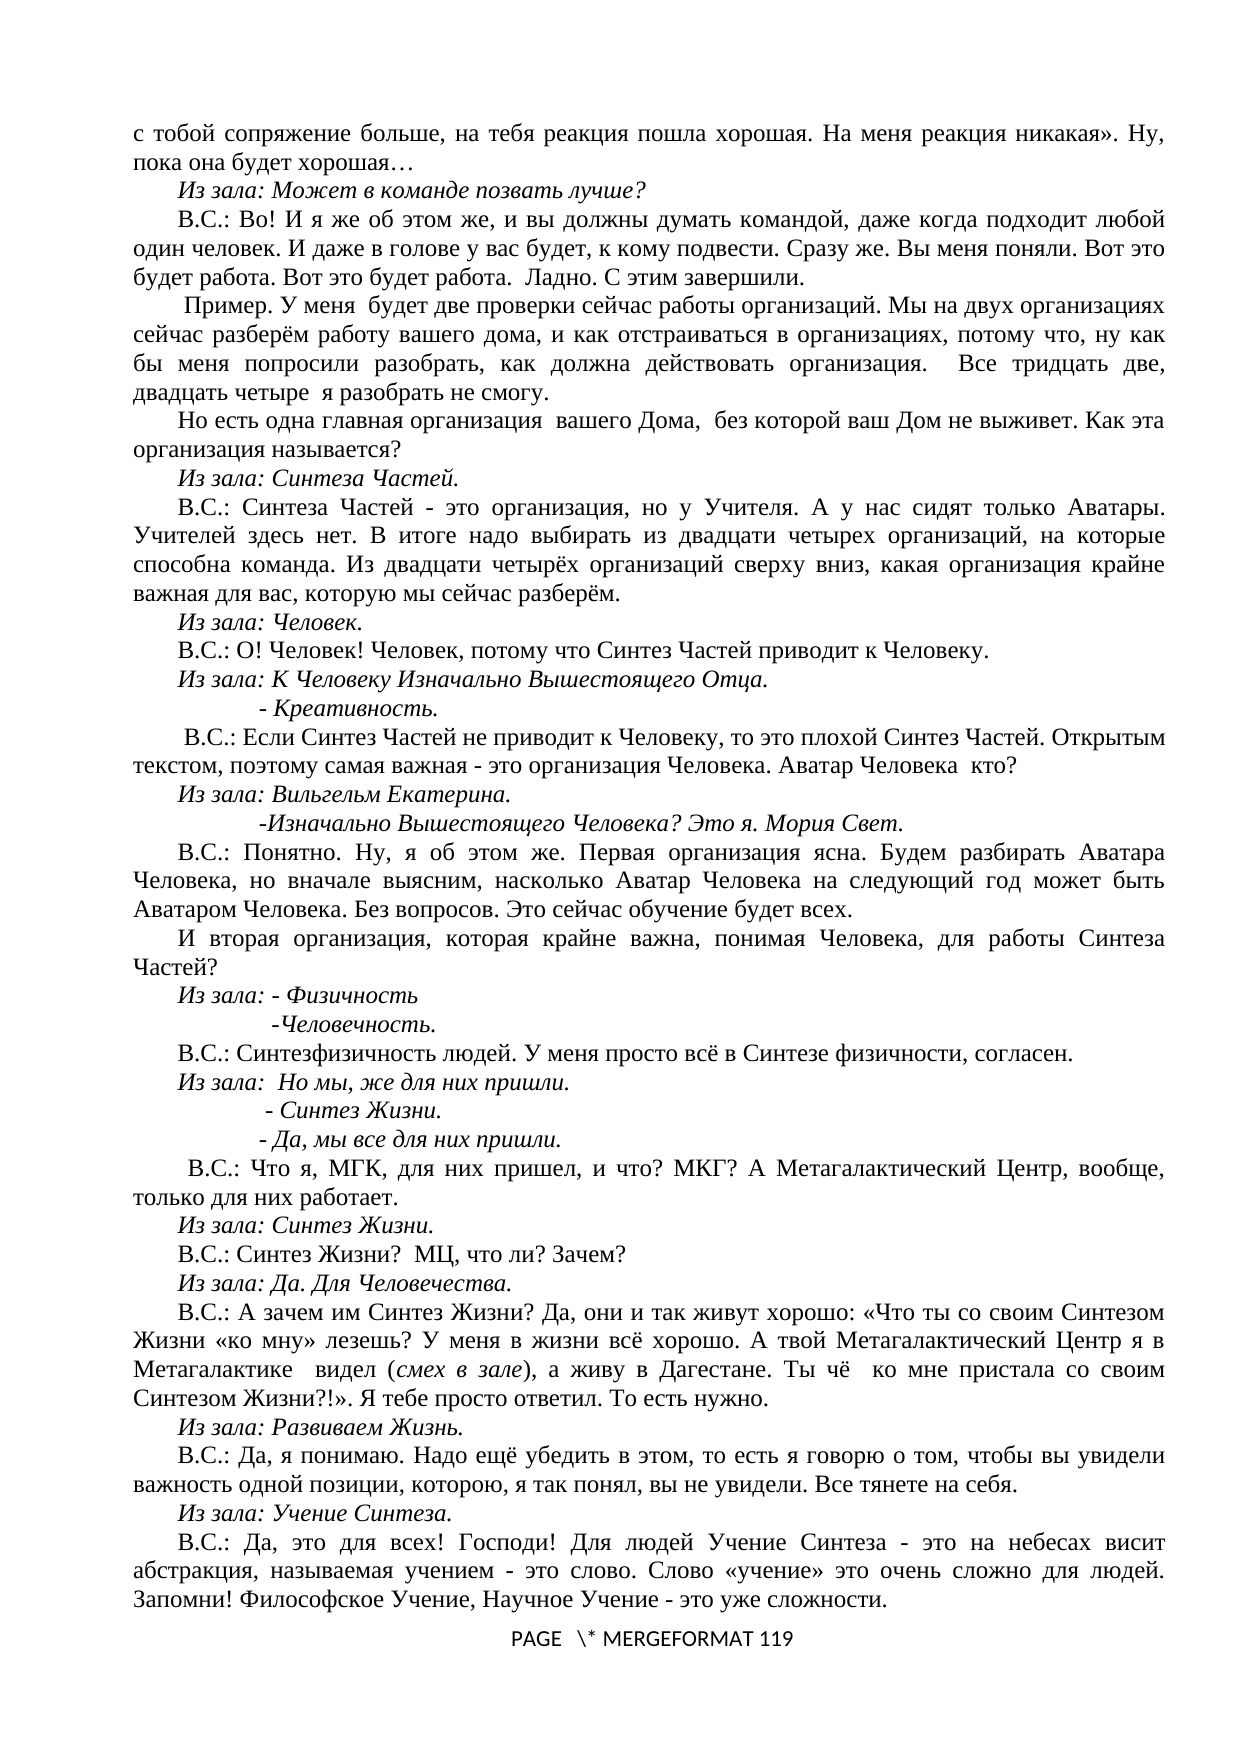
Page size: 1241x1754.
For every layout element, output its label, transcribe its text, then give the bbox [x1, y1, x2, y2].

text - Да, мы все для них пришли. [133, 1124, 1167, 1153]
text В.С.: Что я, МГК, для них пришел, и что? МКГ? А Метагалактический Центр, вообще, только для них работает. [133, 1153, 1167, 1211]
text Из зала: Но мы, же для них пришли. [133, 1067, 1167, 1096]
text Из зала: Да. Для Человечества. [133, 1268, 1167, 1297]
text Из зала: Синтез Жизни. [133, 1211, 1167, 1239]
text Но есть одна главная организация вашего Дома, без которой ваш Дом не выживет. Как эта организация называется? [133, 406, 1167, 463]
text Из зала: Вильгельм Екатерина. [133, 779, 1167, 808]
text Пример. У меня будет две проверки сейчас работы организаций. Мы на двух организациях сейчас разберём работу вашего дома, и как отстраиваться в организациях, потому что, ну как бы меня попросили разобрать, как должна действовать организация. Все тридцать две, двадцать четыре я разобрать не смогу. [133, 291, 1167, 406]
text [133, 118, 1167, 176]
text - Креативность. [133, 693, 1167, 722]
text -Изначально Вышестоящего Человека? Это я. Мория Свет. [133, 808, 1167, 837]
text В.С.: Если Синтез Частей не приводит к Человеку, то это плохой Синтез Частей. Открытым текстом, поэтому самая важная - это организация Человека. Аватар Человека кто? [133, 722, 1167, 779]
text Из зала: Синтеза Частей. [133, 463, 1167, 492]
text Из зала: Учение Синтеза. [133, 1498, 1167, 1527]
text - Синтез Жизни. [133, 1096, 1167, 1124]
text В.С.: Понятно. Ну, я об этом же. Первая организация ясна. Будем разбирать Аватара Человека, но вначале выясним, насколько Аватар Человека на следующий год может быть Аватаром Человека. Без вопросов. Это сейчас обучение будет всех. [133, 837, 1167, 923]
text В.С.: Да, я понимаю. Надо ещё убедить в этом, то есть я говорю о том, чтобы вы увидели важность одной позиции, которою, я так понял, вы не увидели. Все тянете на себя. [133, 1441, 1167, 1498]
text В.С.: Синтеза Частей - это организация, но у Учителя. А у нас сидят только Аватары. Учителей здесь нет. В итоге надо выбирать из двадцати четырех организаций, на которые способна команда. Из двадцати четырёх организаций сверху вниз, какая организация крайне важная для вас, которую мы сейчас разберём. [133, 492, 1167, 607]
text В.С.: Синтезфизичность людей. У меня просто всё в Синтезе физичности, согласен. [133, 1038, 1167, 1067]
text В.С.: Синтез Жизни? МЦ, что ли? Зачем? [133, 1239, 1167, 1268]
text Из зала: Развиваем Жизнь. [133, 1412, 1167, 1441]
text Из зала: Человек. [133, 607, 1167, 636]
text Из зала: К Человеку Изначально Вышестоящего Отца. [133, 664, 1167, 693]
text -Человечность. [133, 1009, 1167, 1038]
text В.С.: Да, это для всех! Господи! Для людей Учение Синтеза - это на небесах висит абстракция, называемая учением - это слово. Слово «учение» это очень сложно для людей. Запомни! Философское Учение, Научное Учение - это уже сложности. [133, 1527, 1167, 1613]
text В.С.: О! Человек! Человек, потому что Синтез Частей приводит к Человеку. [133, 636, 1167, 664]
text В.С.: А зачем им Синтез Жизни? Да, они и так живут хорошо: «Что ты со своим Синтезом Жизни «ко мну» лезешь? У меня в жизни всё хорошо. А твой Метагалактический Центр я в Метагалактике видел (смех в зале), а живу в Дагестане. Ты чё ко мне пристала со своим Синтезом Жизни?!». Я тебе просто ответил. То есть нужно. [133, 1297, 1167, 1412]
text Из зала: - Физичность [133, 981, 1167, 1009]
text В.С.: Во! И я же об этом же, и вы должны думать командой, даже когда подходит любой один человек. И даже в голове у вас будет, к кому подвести. Сразу же. Вы меня поняли. Вот это будет работа. Вот это будет работа. Ладно. С этим завершили. [133, 204, 1167, 291]
text Из зала: Может в команде позвать лучше? [133, 176, 1167, 204]
text И вторая организация, которая крайне важна, понимая Человека, для работы Синтеза Частей? [133, 923, 1167, 981]
